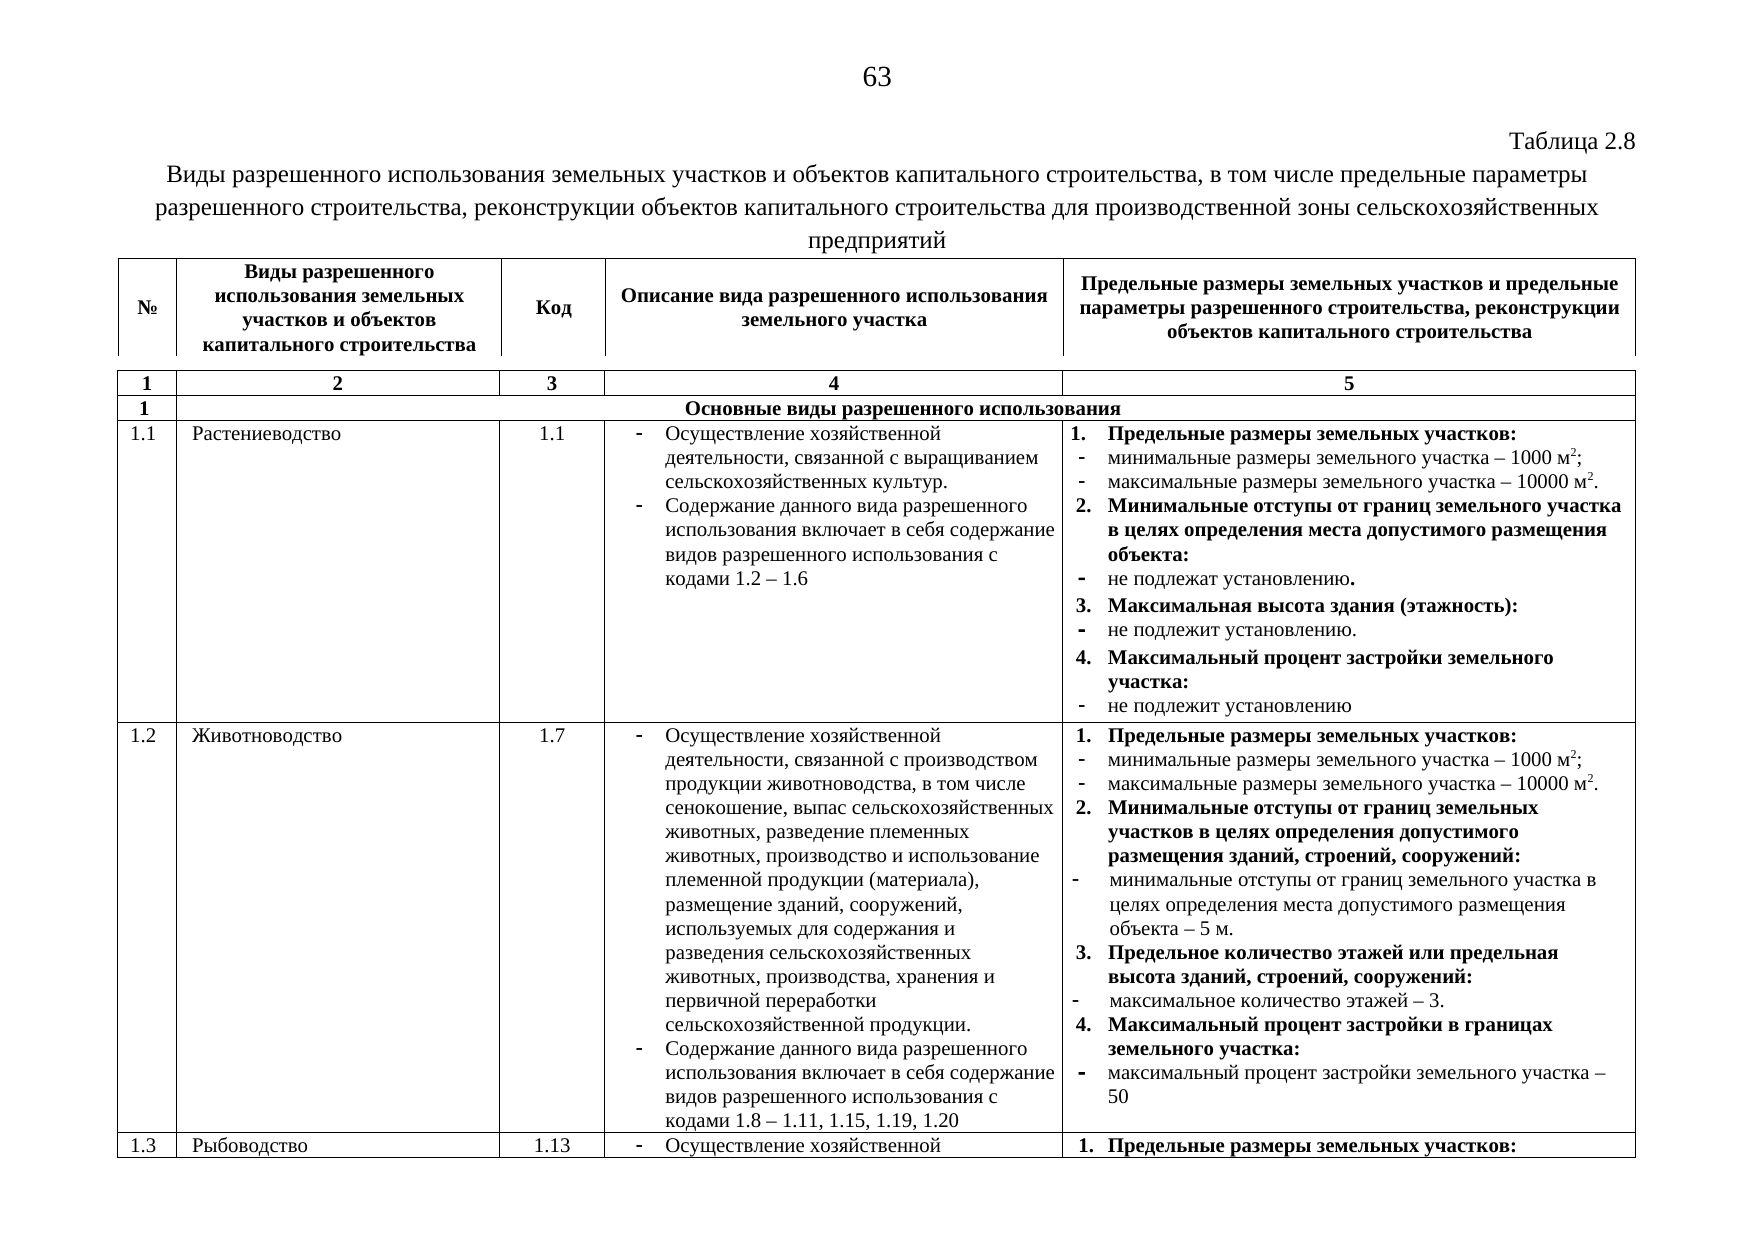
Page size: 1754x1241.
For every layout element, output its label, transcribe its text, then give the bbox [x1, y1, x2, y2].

table_header Виды разрешенного использования земельных участков и объектов капитального строительства [177, 259, 501, 356]
table_header 1 [118, 371, 176, 395]
table_header Описание вида разрешенного использования земельного участка [606, 259, 1063, 356]
table_cell 1.1 [500, 421, 604, 722]
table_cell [605, 1133, 1062, 1157]
table_header 4 [605, 371, 1062, 395]
table_header 2 [177, 371, 499, 395]
table_cell Осуществление хозяйственной деятельности, связанной с выращиванием сельскохозяйственных культур. Содержание данного вида разрешенного использования включает в себя содержание видов разрешенного использования с кодами 1.2 – 1.6 [605, 421, 1062, 722]
table_cell [118, 723, 176, 1132]
table_cell Основные виды разрешенного использования [177, 396, 1635, 420]
table_cell Осуществление хозяйственной деятельности, связанной с производством продукции животноводства, в том числе сенокошение, выпас сельскохозяйственных животных, разведение племенных животных, производство и использование племенной продукции (материала), размещение зданий, сооружений, используемых для содержания и разведения сельскохозяйственных животных, производства, хранения и первичной переработки сельскохозяйственной продукции. Содержание данного вида разрешенного использования включает в себя содержание видов разрешенного использования с кодами 1.8 – 1.11, 1.15, 1.19, 1.20 [605, 723, 1062, 1132]
table_header Код [502, 259, 605, 356]
table_header 5 [1063, 371, 1635, 395]
table_cell Растениеводство [177, 421, 499, 722]
table_cell 1 [118, 396, 176, 420]
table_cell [1063, 1133, 1635, 1157]
table_cell [118, 421, 176, 722]
table_header Предельные размеры земельных участков и предельные параметры разрешенного строительства, реконструкции объектов капитального строительства [1064, 259, 1635, 356]
table_header № [119, 259, 176, 356]
text Виды разрешенного использования земельных участков и объектов капитального строительства, в том числе предельные параметры разрешенного строительства, реконструкции объектов капитального строительства для производственной зоны сельскохозяйственных предприятий [118, 159, 1636, 254]
table_cell Предельные размеры земельных участков: минимальные размеры земельного участка – 1000 м2; максимальные размеры земельного участка – 10000 м2. Минимальные отступы от границ земельного участка в целях определения места допустимого размещения объекта: не подлежат установлению. Максимальная высота здания (этажность): не подлежит установлению. Максимальный процент застройки земельного участка: не подлежит установлению [1063, 421, 1635, 722]
table_cell Рыбоводство [177, 1133, 499, 1157]
table_cell Животноводство [177, 723, 499, 1132]
table_cell 1.13 [500, 1133, 604, 1157]
table_cell [118, 1133, 176, 1157]
text Таблица 2.8 [118, 126, 1636, 155]
table_cell 1.7 [500, 723, 604, 1132]
table_header 3 [500, 371, 604, 395]
